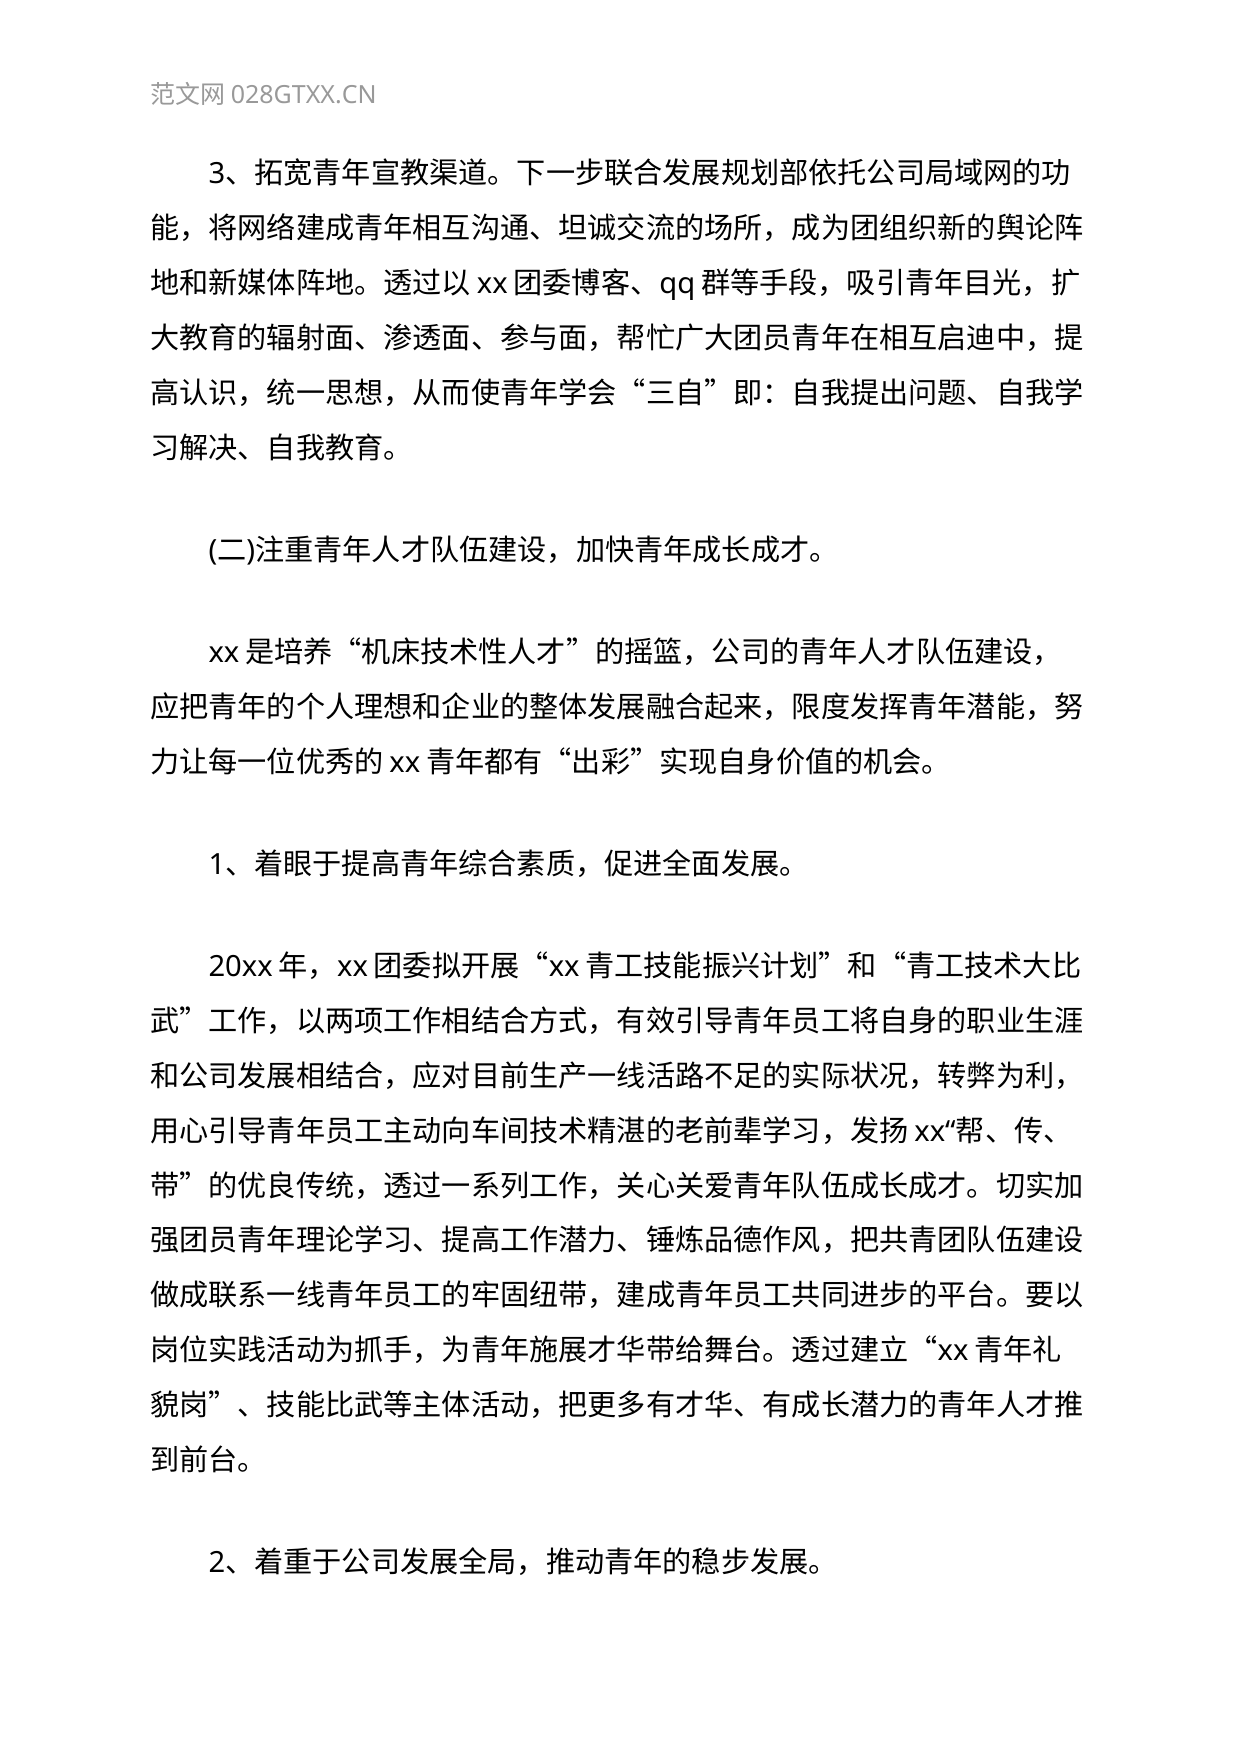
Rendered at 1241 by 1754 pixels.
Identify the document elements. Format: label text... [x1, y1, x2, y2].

text xx是培养“机床技术性人才”的摇篮，公司的青年人才队伍建设，应把青年的个人理想和企业的整体发展融合起来，限度发挥青年潜能，努力让每一位优秀的xx青年都有“出彩”实现自身价值的机会。 [150, 628, 1090, 781]
text (二)注重青年人才队伍建设，加快青年成长成才。 [150, 526, 1090, 569]
text 3、拓宽青年宣教渠道。下一步联合发展规划部依托公司局域网的功能，将网络建成青年相互沟通、坦诚交流的场所，成为团组织新的舆论阵地和新媒体阵地。透过以xx团委博客、qq群等手段，吸引青年目光，扩大教育的辐射面、渗透面、参与面，帮忙广大团员青年在相互启迪中，提高认识，统一思想，从而使青年学会“三自”即：自我提出问题、自我学习解决、自我教育。 [150, 150, 1090, 467]
text 2、着重于公司发展全局，推动青年的稳步发展。 [150, 1538, 1090, 1581]
text 1、着眼于提高青年综合素质，促进全面发展。 [150, 840, 1090, 883]
text 20xx年，xx团委拟开展“xx青工技能振兴计划”和“青工技术大比武”工作，以两项工作相结合方式，有效引导青年员工将自身的职业生涯和公司发展相结合，应对目前生产一线活路不足的实际状况，转弊为利，用心引导青年员工主动向车间技术精湛的老前辈学习，发扬xx“帮、传、带”的优良传统，透过一系列工作，关心关爱青年队伍成长成才。切实加强团员青年理论学习、提高工作潜力、锤炼品德作风，把共青团队伍建设做成联系一线青年员工的牢固纽带，建成青年员工共同进步的平台。要以岗位实践活动为抓手，为青年施展才华带给舞台。透过建立“xx青年礼貌岗”、技能比武等主体活动，把更多有才华、有成长潜力的青年人才推到前台。 [150, 942, 1090, 1479]
